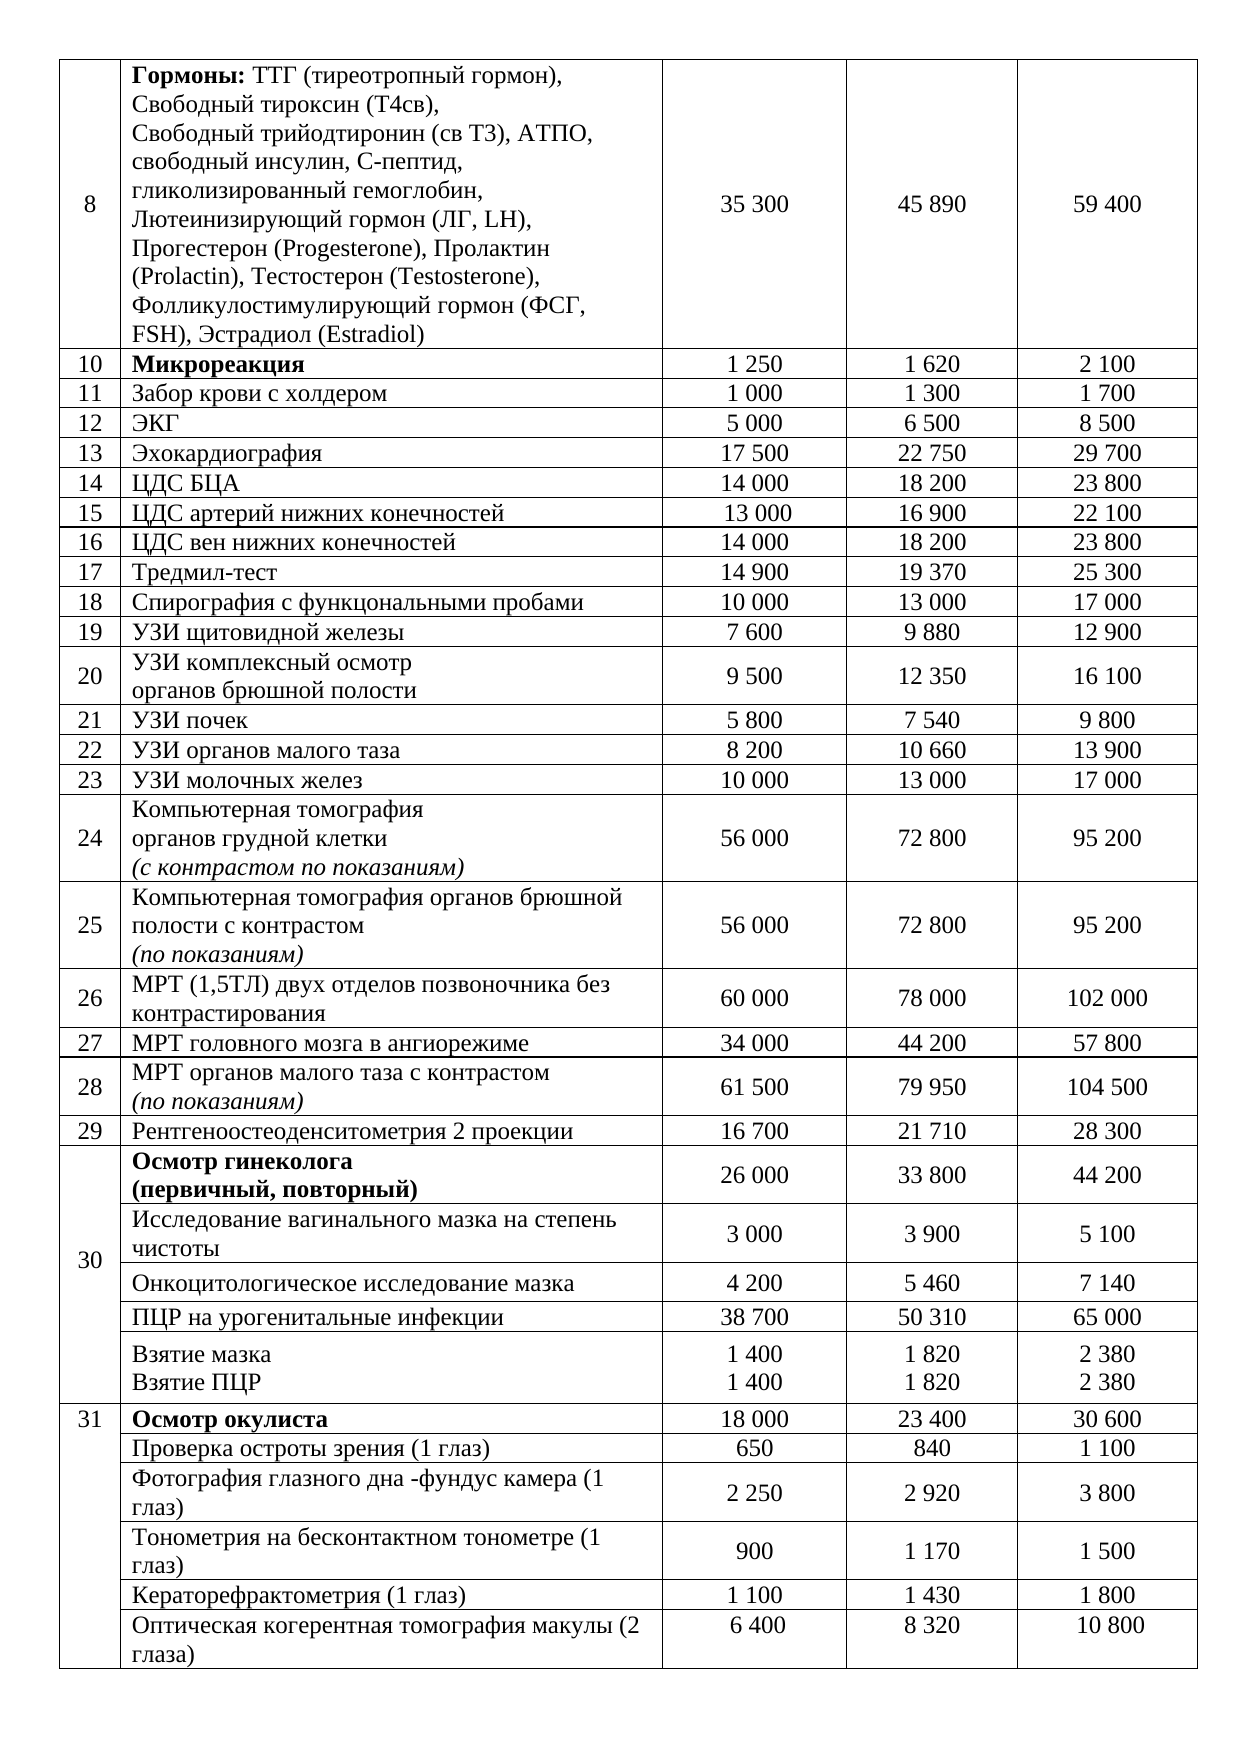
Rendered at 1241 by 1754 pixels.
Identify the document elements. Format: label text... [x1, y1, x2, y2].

table_cell 72 800 [847, 882, 1017, 968]
table_cell 95 200 [1018, 795, 1197, 881]
table_cell 14 900 [663, 557, 846, 586]
table_cell 38 700 [663, 1302, 846, 1331]
table_cell 31 [60, 1404, 120, 1668]
table_cell 5 100 [1018, 1204, 1197, 1262]
table_cell Компьютерная томография органов грудной клетки (с контрастом по показаниям) [121, 795, 662, 881]
table_cell 45 890 [847, 60, 1017, 348]
table_cell 10 000 [663, 587, 846, 616]
table_cell УЗИ почек [121, 705, 662, 734]
table_cell Кераторефрактометрия (1 глаз) [121, 1580, 662, 1609]
table_cell 18 [60, 587, 120, 616]
table_cell 1 000 [663, 379, 846, 407]
table_cell 1 250 [663, 349, 846, 377]
table_cell 12 350 [847, 647, 1017, 704]
table_cell 14 000 [663, 468, 846, 497]
table_cell 22 750 [847, 438, 1017, 467]
table_cell ЦДС БЦА [121, 468, 662, 497]
table_cell 104 500 [1018, 1058, 1197, 1115]
table_cell 2 250 [663, 1463, 846, 1521]
table_cell 65 000 [1018, 1302, 1197, 1331]
table_cell 1 820 1 820 [847, 1332, 1017, 1403]
table_cell Исследование вагинального мазка на степень чистоты [121, 1204, 662, 1262]
table_cell 1 800 [1018, 1580, 1197, 1609]
table_cell 13 [60, 438, 120, 467]
table_cell 2 380 2 380 [1018, 1332, 1197, 1403]
table_cell 8 500 [1018, 408, 1197, 437]
table_cell Онкоцитологическое исследование мазка [121, 1263, 662, 1301]
table_cell 3 000 [663, 1204, 846, 1262]
table_cell 24 [60, 795, 120, 881]
table_cell 7 540 [847, 705, 1017, 734]
table_cell 95 200 [1018, 882, 1197, 968]
table_cell 20 [60, 647, 120, 704]
table_cell 8 320 [847, 1610, 1017, 1668]
table_cell 26 [60, 969, 120, 1027]
table_cell 1 100 [1018, 1434, 1197, 1462]
table_cell Рентгеноостеоденситометрия 2 проекции [121, 1116, 662, 1145]
table_cell 21 [60, 705, 120, 734]
table_cell 9 880 [847, 617, 1017, 646]
table_cell ЦДС артерий нижних конечностей [121, 498, 662, 526]
table_cell 12 900 [1018, 617, 1197, 646]
table_cell 6 400 [663, 1610, 846, 1668]
table_cell 25 [60, 882, 120, 968]
table_cell 14 000 [663, 528, 846, 556]
table_cell 60 000 [663, 969, 846, 1027]
table_cell 72 800 [847, 795, 1017, 881]
table_cell 5 460 [847, 1263, 1017, 1301]
table_cell 1 300 [847, 379, 1017, 407]
table_cell ЦДС вен нижних конечностей [121, 528, 662, 556]
table_cell 44 200 [847, 1028, 1017, 1056]
table_cell 1 400 1 400 [663, 1332, 846, 1403]
table_cell 27 [60, 1028, 120, 1056]
table_cell 16 [60, 528, 120, 556]
table_cell МРТ органов малого таза с контрастом (по показаниям) [121, 1058, 662, 1115]
table_cell 33 800 [847, 1146, 1017, 1203]
table_cell 16 100 [1018, 647, 1197, 704]
table_cell 22 [60, 735, 120, 764]
table_cell Фотография глазного дна -фундус камера (1 глаз) [121, 1463, 662, 1521]
table_cell 4 200 [663, 1263, 846, 1301]
table_cell 10 000 [663, 765, 846, 793]
table_cell 23 800 [1018, 528, 1197, 556]
table_cell 34 000 [663, 1028, 846, 1056]
table_cell Тонометрия на бесконтактном тонометре (1 глаз) [121, 1522, 662, 1579]
table_cell 35 300 [663, 60, 846, 348]
table_cell УЗИ молочных желез [121, 765, 662, 793]
table_cell 17 500 [663, 438, 846, 467]
table_cell 1 700 [1018, 379, 1197, 407]
table_cell 650 [663, 1434, 846, 1462]
table_cell 56 000 [663, 882, 846, 968]
table_cell 6 500 [847, 408, 1017, 437]
table_cell 21 710 [847, 1116, 1017, 1145]
table_cell МРТ (1,5ТЛ) двух отделов позвоночника без контрастирования [121, 969, 662, 1027]
table_cell Спирография с функцональными пробами [121, 587, 662, 616]
table_cell УЗИ щитовидной железы [121, 617, 662, 646]
table_cell Осмотр гинеколога (первичный, повторный) [121, 1146, 662, 1203]
table_cell 18 200 [847, 528, 1017, 556]
table_cell 61 500 [663, 1058, 846, 1115]
table_cell Эхокардиография [121, 438, 662, 467]
table_cell 8 200 [663, 735, 846, 764]
table_cell 79 950 [847, 1058, 1017, 1115]
table_cell 900 [663, 1522, 846, 1579]
table_cell 28 [60, 1058, 120, 1115]
table_cell 2 920 [847, 1463, 1017, 1521]
table_cell 5 800 [663, 705, 846, 734]
table_cell 13 000 [663, 498, 846, 526]
table_cell 17 000 [1018, 587, 1197, 616]
table_cell 30 600 [1018, 1404, 1197, 1432]
table_cell 9 800 [1018, 705, 1197, 734]
table_cell 18 000 [663, 1404, 846, 1432]
table_cell ЭКГ [121, 408, 662, 437]
table_cell 840 [847, 1434, 1017, 1462]
table_cell 13 900 [1018, 735, 1197, 764]
table_cell 28 300 [1018, 1116, 1197, 1145]
table_cell 102 000 [1018, 969, 1197, 1027]
table_cell Взятие мазка Взятие ПЦР [121, 1332, 662, 1403]
table_cell 56 000 [663, 795, 846, 881]
table_cell 8 [60, 60, 120, 348]
table_cell 13 000 [847, 587, 1017, 616]
table_cell ПЦР на урогенитальные инфекции [121, 1302, 662, 1331]
table_cell 7 140 [1018, 1263, 1197, 1301]
table_cell 5 000 [663, 408, 846, 437]
table_cell УЗИ органов малого таза [121, 735, 662, 764]
table_cell 44 200 [1018, 1146, 1197, 1203]
table_cell 16 900 [847, 498, 1017, 526]
table_cell 1 500 [1018, 1522, 1197, 1579]
table_cell 1 620 [847, 349, 1017, 377]
table_cell 18 200 [847, 468, 1017, 497]
table_cell Гормоны: ТТГ (тиреотропный гормон), Свободный тироксин (Т4св), Свободный трийодтиронин (св Т3), АТПО, свободный инсулин, С-пептид, гликолизированный гемоглобин, Лютеинизирующий гормон (ЛГ, LH), Прогестерон (Progesterone), Пролактин (Prolactin), Тестостерон (Testosterone), Фолликулостимулирующий гормон (ФСГ, FSH), Эстрадиол (Estradiol) [121, 60, 662, 348]
table_cell Осмотр окулиста [121, 1404, 662, 1432]
table_cell 57 800 [1018, 1028, 1197, 1056]
table_cell Проверка остроты зрения (1 глаз) [121, 1434, 662, 1462]
table_cell 3 800 [1018, 1463, 1197, 1521]
table_cell Микрореакция [121, 349, 662, 377]
table_cell УЗИ комплексный осмотр органов брюшной полости [121, 647, 662, 704]
table_cell 1 430 [847, 1580, 1017, 1609]
table_cell 29 [60, 1116, 120, 1145]
table_cell 30 [60, 1146, 120, 1403]
table_cell 17 000 [1018, 765, 1197, 793]
table_cell Тредмил-тест [121, 557, 662, 586]
table_cell 10 800 [1018, 1610, 1197, 1668]
table_cell 11 [60, 379, 120, 407]
table_cell 59 400 [1018, 60, 1197, 348]
table_cell 23 [60, 765, 120, 793]
table_cell Компьютерная томография органов брюшной полости с контрастом (по показаниям) [121, 882, 662, 968]
table_cell 25 300 [1018, 557, 1197, 586]
table_cell 19 [60, 617, 120, 646]
table_cell 14 [60, 468, 120, 497]
table_cell 2 100 [1018, 349, 1197, 377]
table_cell 26 000 [663, 1146, 846, 1203]
table_cell МРТ головного мозга в ангиорежиме [121, 1028, 662, 1056]
table_cell 78 000 [847, 969, 1017, 1027]
table_cell 23 400 [847, 1404, 1017, 1432]
table_cell 1 100 [663, 1580, 846, 1609]
table_cell 16 700 [663, 1116, 846, 1145]
table_cell 12 [60, 408, 120, 437]
table_cell 7 600 [663, 617, 846, 646]
table_cell 1 170 [847, 1522, 1017, 1579]
table_cell 10 660 [847, 735, 1017, 764]
table_cell 17 [60, 557, 120, 586]
table_cell 50 310 [847, 1302, 1017, 1331]
table_cell 15 [60, 498, 120, 526]
table_cell 29 700 [1018, 438, 1197, 467]
table_cell 3 900 [847, 1204, 1017, 1262]
table_cell 9 500 [663, 647, 846, 704]
table_cell 13 000 [847, 765, 1017, 793]
table_cell Оптическая когерентная томография макулы (2 глаза) [121, 1610, 662, 1668]
table_cell 10 [60, 349, 120, 377]
table_cell Забор крови с холдером [121, 379, 662, 407]
table_cell 19 370 [847, 557, 1017, 586]
table_cell 22 100 [1018, 498, 1197, 526]
table_cell 23 800 [1018, 468, 1197, 497]
